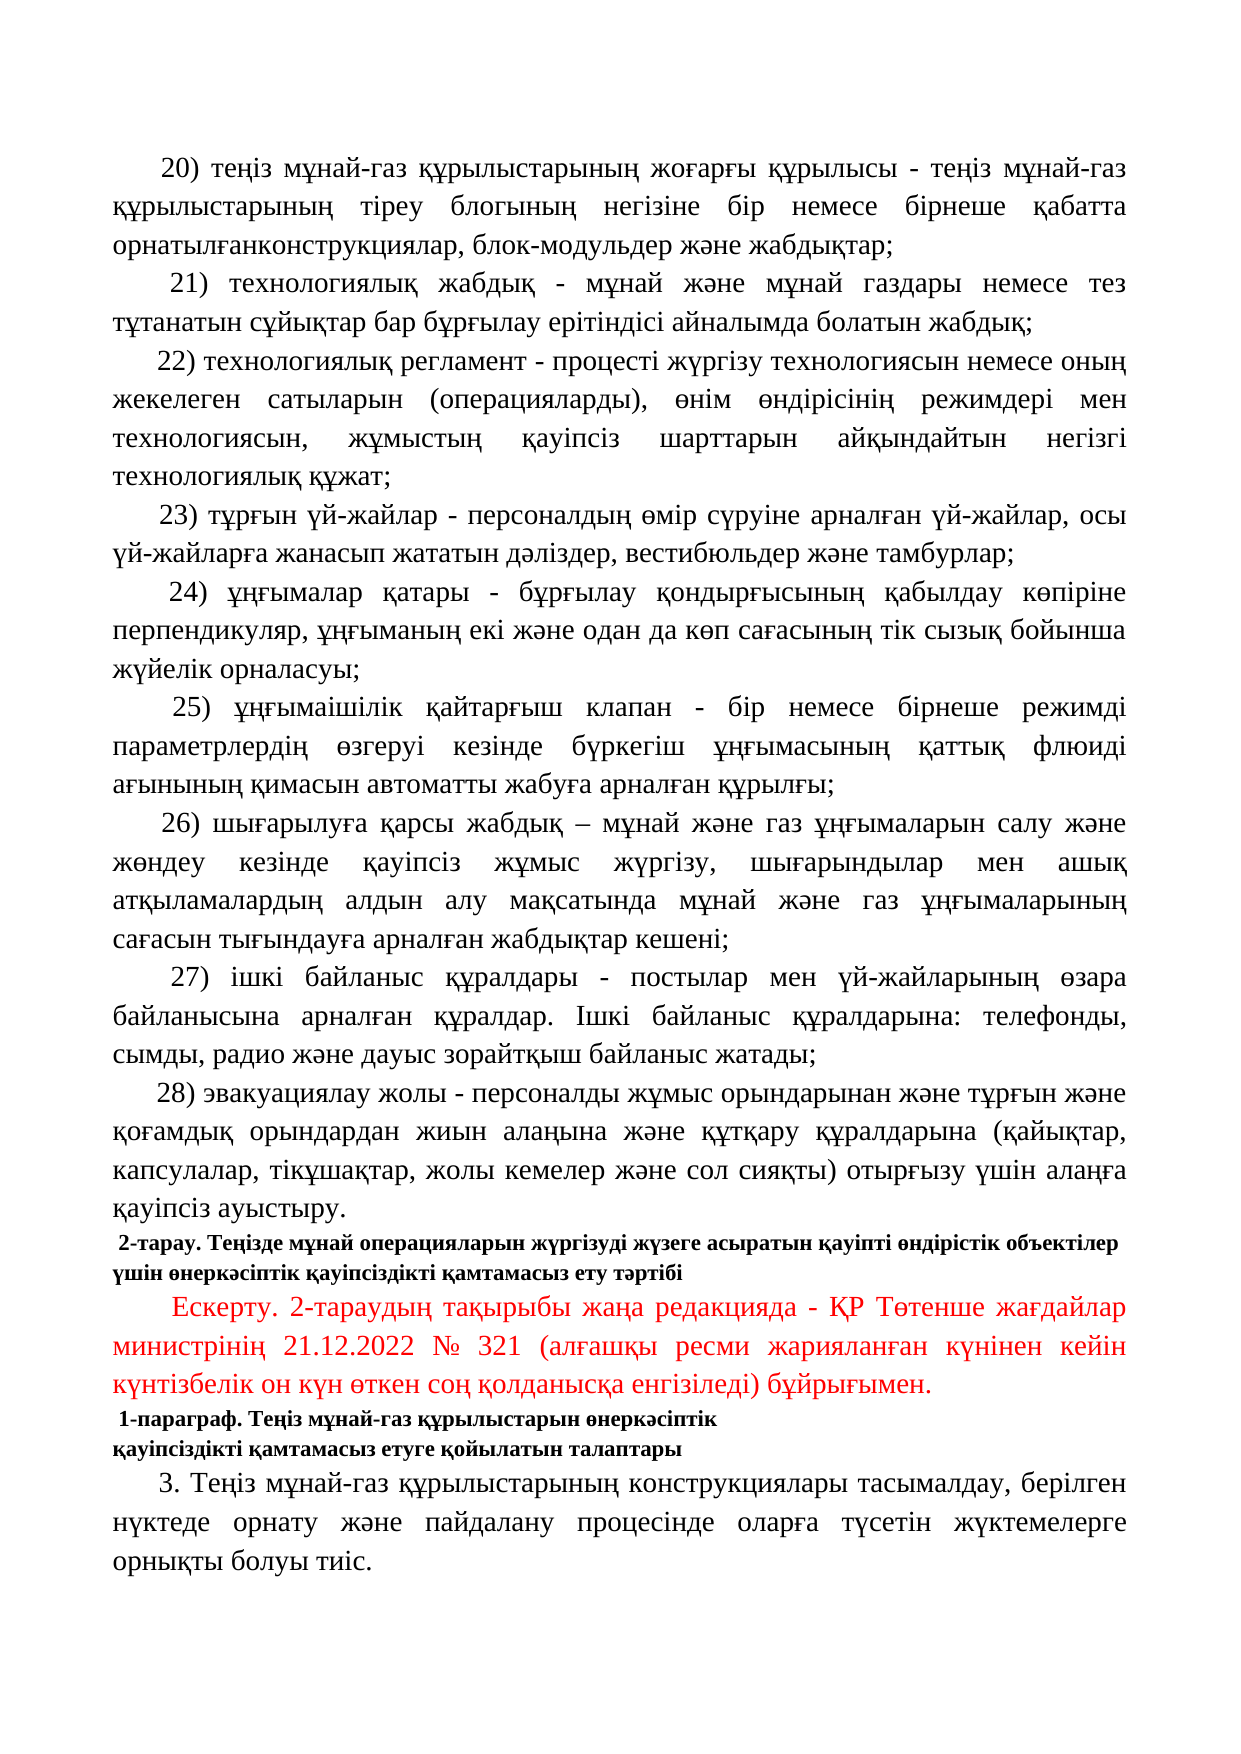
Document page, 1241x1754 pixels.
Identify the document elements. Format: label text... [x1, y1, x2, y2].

text 2-тарау. Теңізде мұнай операцияларын жүргізуді жүзеге асыратын қауіпті өндірістік объектілер үшін өнеркәсіптік қауіпсіздікті қамтамасыз ету тәртібі [112, 1229, 1128, 1286]
text 20) теңіз мұнай-газ құрылыстарының жоғарғы құрылысы - теңіз мұнай-газ құрылыстарының тіреу блогының негізіне бір немесе бірнеше қабатта орнатылғанконструкциялар, блок-модульдер және жабдықтар; [112, 150, 1128, 261]
text 27) ішкі байланыс құралдары - постылар мен үй-жайларының өзара байланысына арналған құралдар. Ішкі байланыс құралдарына: телефонды, сымды, радио және дауыс зорайтқыш байланыс жатады; [112, 959, 1128, 1070]
text 25) ұңғымаішілік қайтарғыш клапан - бір немесе бірнеше режимді параметрлердің өзгеруі кезінде бүркегіш ұңғымасының қаттық флюиді ағынының қимасын автоматты жабуға арналған құрылғы; [112, 689, 1128, 800]
text 23) тұрғын үй-жайлар - персоналдың өмір сүруіне арналған үй-жайлар, осы үй-жайларға жанасып жататын дәліздер, вестибюльдер және тамбурлар; [112, 497, 1128, 569]
text 3. Теңіз мұнай-газ құрылыстарының конструкциялары тасымалдау, берілген нүктеде орнату және пайдалану процесінде оларға түсетін жүктемелерге орнықты болуы тиіс. [112, 1466, 1128, 1576]
text Ескерту. 2-тараудың тақырыбы жаңа редакцияда - ҚР Төтенше жағдайлар министрінің 21.12.2022 № 321 (алғашқы ресми жарияланған күнінен кейін күнтізбелік он күн өткен соң қолданысқа енгізіледі) бұйрығымен. [112, 1289, 1128, 1400]
text 21) технологиялық жабдық - мұнай және мұнай газдары немесе тез тұтанатын сұйықтар бар бұрғылау ерітіндісі айналымда болатын жабдық; [112, 266, 1128, 338]
text 22) технологиялық регламент - процесті жүргізу технологиясын немесе оның жекелеген сатыларын (операцияларды), өнім өндірісінің режимдері мен технологиясын, жұмыстың қауіпсіз шарттарын айқындайтын негізгі технологиялық құжат; [112, 343, 1128, 492]
text 26) шығарылуға қарсы жабдық – мұнай және газ ұңғымаларын салу және жөндеу кезінде қауіпсіз жұмыс жүргізу, шығарындылар мен ашық атқыламалардың алдын алу мақсатында мұнай және газ ұңғымаларының сағасын тығындауға арналған жабдықтар кешені; [112, 805, 1128, 954]
text 1-параграф. Теңіз мұнай-газ құрылыстарын өнеркәсіптік қауіпсіздікті қамтамасыз етуге қойылатын талаптары [112, 1405, 1128, 1462]
text 24) ұңғымалар қатары - бұрғылау қондырғысының қабылдау көпіріне перпендикуляр, ұңғыманың екі және одан да көп сағасының тік сызық бойынша жүйелік орналасуы; [112, 574, 1128, 684]
text 28) эвакуациялау жолы - персоналды жұмыс орындарынан және тұрғын және қоғамдық орындардан жиын алаңына және құтқару құралдарына (қайықтар, капсулалар, тікұшақтар, жолы кемелер және сол сияқты) отырғызу үшін алаңға қауіпсіз ауыстыру. [112, 1075, 1128, 1224]
